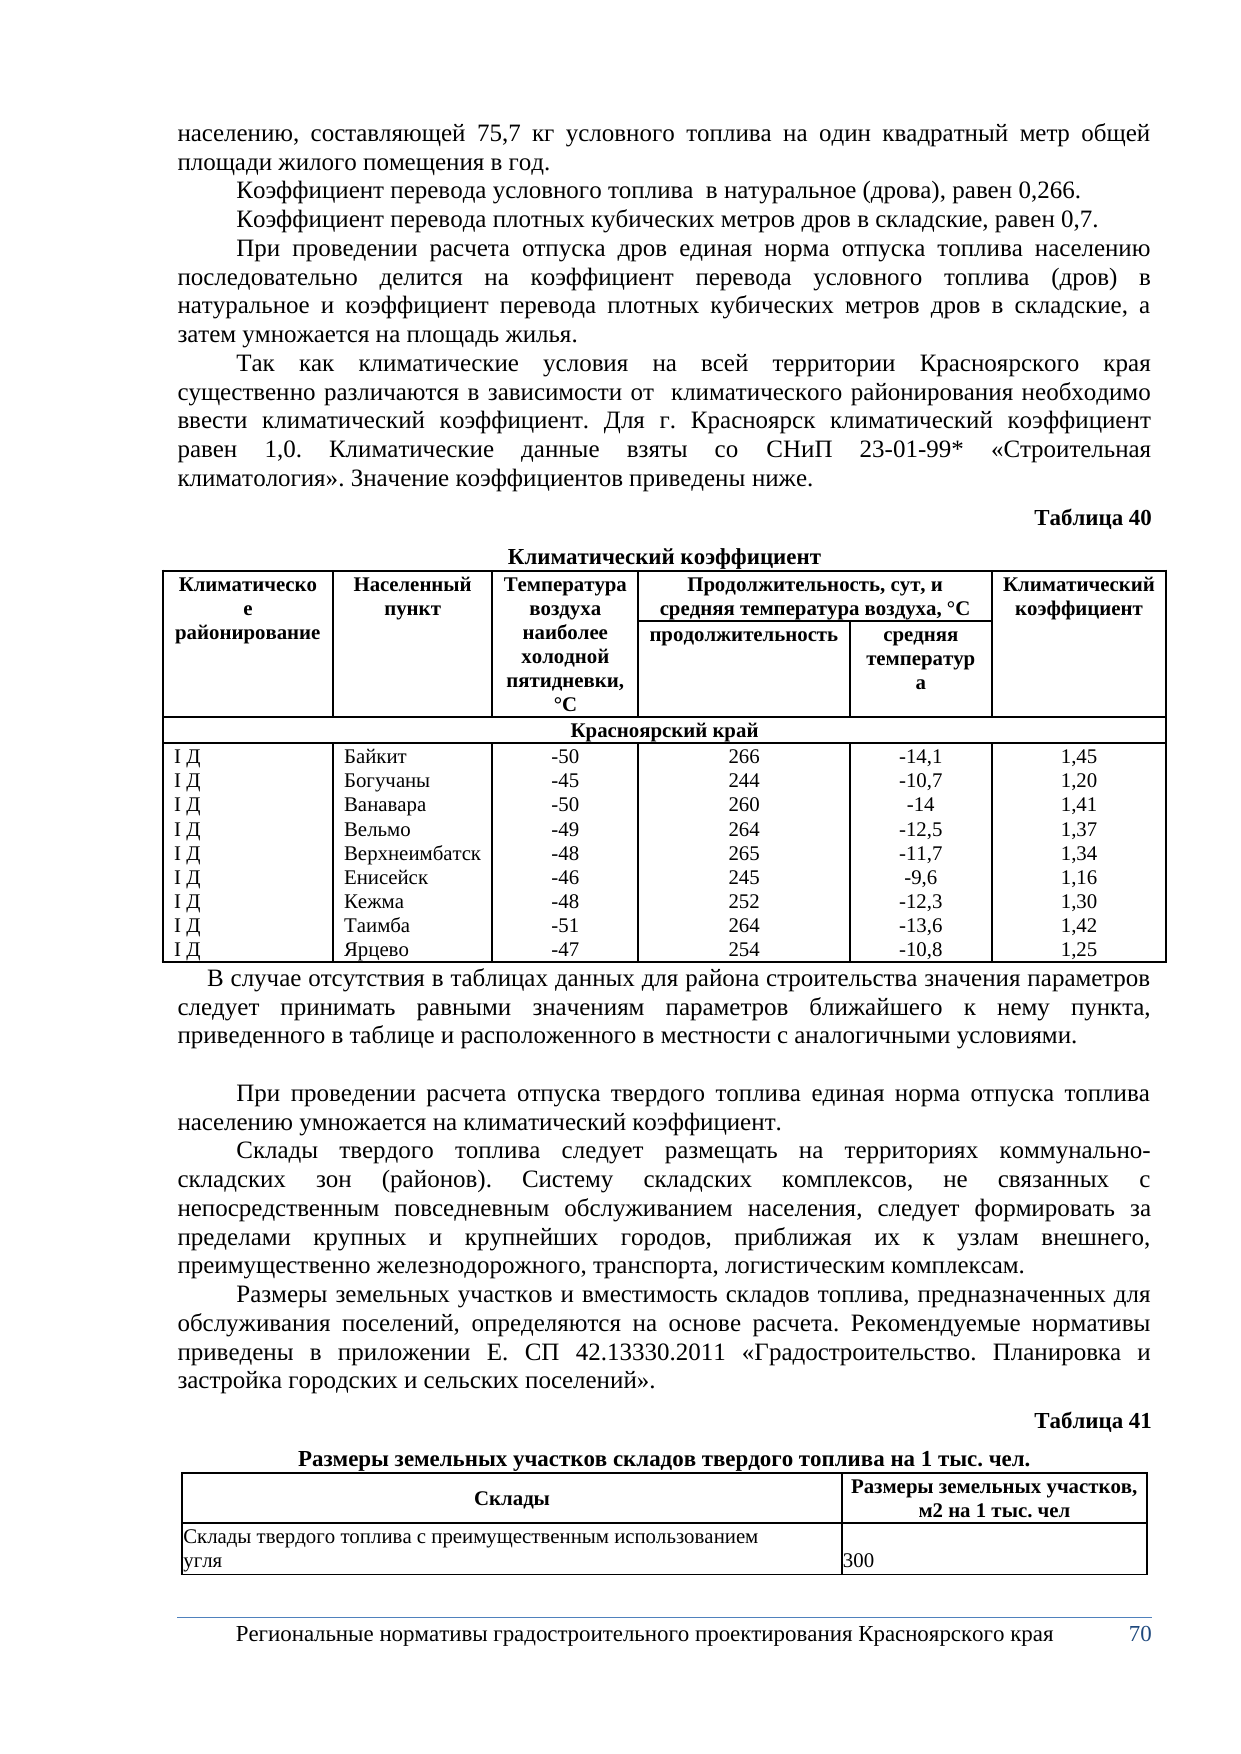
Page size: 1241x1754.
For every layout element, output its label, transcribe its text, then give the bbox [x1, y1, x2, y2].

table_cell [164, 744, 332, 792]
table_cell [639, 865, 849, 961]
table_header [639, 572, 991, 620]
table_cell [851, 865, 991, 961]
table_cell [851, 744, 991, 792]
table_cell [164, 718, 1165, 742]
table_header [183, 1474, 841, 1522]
text Таблица 40 [177, 504, 1152, 531]
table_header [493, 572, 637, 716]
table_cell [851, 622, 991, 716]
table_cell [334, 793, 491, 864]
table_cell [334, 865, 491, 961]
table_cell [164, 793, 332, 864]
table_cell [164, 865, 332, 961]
text Коэффициент перевода плотных кубических метров дров в складские, равен 0,7. [177, 204, 1152, 233]
text При проведении расчета отпуска дров единая норма отпуска топлива населению последовательно делится на коэффициент перевода условного топлива (дров) в натуральное и коэффициент перевода плотных кубических метров дров в складские, а затем умножается на площадь жилья. [177, 233, 1152, 348]
text Размеры земельных участков складов твердого топлива на 1 тыс. чел. [177, 1446, 1152, 1472]
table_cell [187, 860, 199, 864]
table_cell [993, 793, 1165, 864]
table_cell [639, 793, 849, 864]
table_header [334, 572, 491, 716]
text Таблица 41 [177, 1407, 1152, 1433]
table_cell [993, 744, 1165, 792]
text При проведении расчета отпуска твердого топлива единая норма отпуска топлива населению умножается на климатический коэффициент. [177, 1078, 1152, 1135]
text Размеры земельных участков и вместимость складов топлива, предназначенных для обслуживания поселений, определяются на основе расчета. Рекомендуемые нормативы приведены в приложении Е. СП 42.13330.2011 «Градостроительство. Планировка и застройка городских и сельских поселений». [177, 1279, 1152, 1394]
text Склады твердого топлива следует размещать на территориях коммунально-складских зон (районов). Систему складских комплексов, не связанных с непосредственным повседневным обслуживанием населения, следует формировать за пределами крупных и крупнейших городов, приближая их к узлам внешнего, преимущественно железнодорожного, транспорта, логистическим комплексам. [177, 1135, 1152, 1279]
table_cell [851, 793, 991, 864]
text Коэффициент перевода условного топлива в натуральное (дрова), равен 0,266. [177, 176, 1152, 204]
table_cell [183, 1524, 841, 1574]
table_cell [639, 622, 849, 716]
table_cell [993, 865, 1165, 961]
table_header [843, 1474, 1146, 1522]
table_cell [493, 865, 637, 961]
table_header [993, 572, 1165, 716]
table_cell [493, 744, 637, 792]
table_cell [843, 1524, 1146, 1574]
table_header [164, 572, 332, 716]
text Так как климатические условия на всей территории Красноярского края существенно различаются в зависимости от климатического районирования необходимо ввести климатический коэффициент. Для г. Красноярск климатический коэффициент равен 1,0. Климатические данные взяты со СНиП 23-01-99* «Строительная климатология». Значение коэффициентов приведены ниже. [177, 348, 1152, 492]
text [177, 118, 1152, 176]
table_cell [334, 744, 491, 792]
text В случае отсутствия в таблицах данных для района строительства значения параметров следует принимать равными значениям параметров ближайшего к нему пункта, приведенного в таблице и расположенного в местности с аналогичными условиями. [177, 963, 1152, 1049]
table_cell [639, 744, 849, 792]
text Климатический коэффициент [177, 543, 1152, 569]
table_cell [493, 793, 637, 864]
